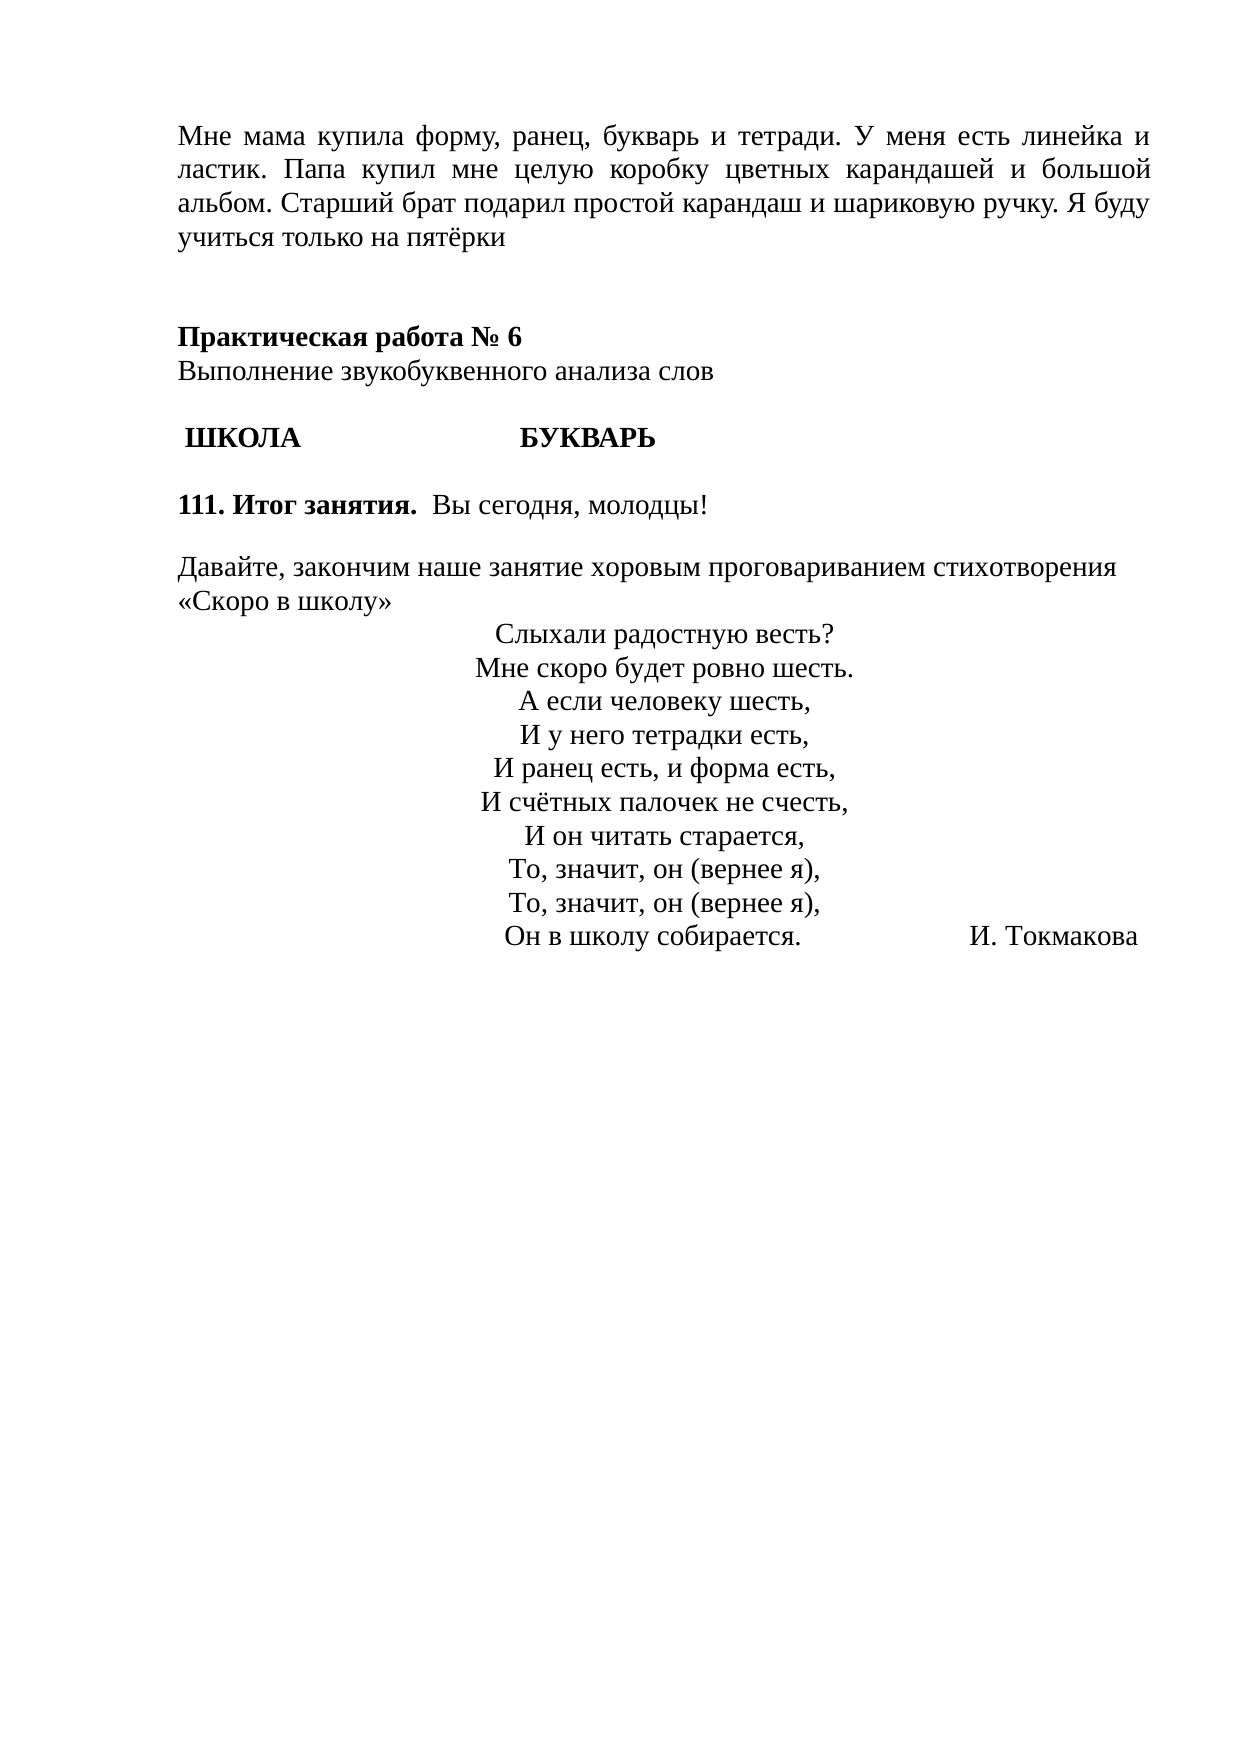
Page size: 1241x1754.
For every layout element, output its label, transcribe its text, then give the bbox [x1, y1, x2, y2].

text Мне мама купила форму, ранец, букварь и тетради. У меня есть линейка и ластик. Папа купил мне целую коробку цветных карандашей и большой альбом. Старший брат подарил простой карандаш и шариковую ручку. Я буду учиться только на пятёрки [177, 118, 1152, 252]
text И у него тетрадки есть, [177, 717, 1152, 751]
text И счётных палочек не счесть, [177, 784, 1152, 818]
text И ранец есть, и форма есть, [177, 751, 1152, 784]
text А если человеку шесть, [177, 683, 1152, 717]
text Выполнение звукобуквенного анализа слов [177, 353, 1152, 386]
text Мне скоро будет ровно шесть. [177, 650, 1152, 683]
text И он читать старается, [177, 818, 1152, 851]
text «Скоро в школу» [177, 583, 1152, 616]
text Практическая работа № 6 [177, 319, 1152, 353]
text 111. Итог занятия. Вы сегодня, молодцы! [177, 487, 1152, 521]
text То, значит, он (вернее я), [177, 851, 1152, 885]
text Он в школу собирается. И. Токмакова [177, 918, 1152, 952]
text ШКОЛА БУКВАРЬ [177, 420, 1152, 453]
text Слыхали радостную весть? [177, 616, 1152, 650]
text Давайте, закончим наше занятие хоровым проговариванием стихотворения [177, 549, 1152, 583]
text То, значит, он (вернее я), [177, 885, 1152, 918]
